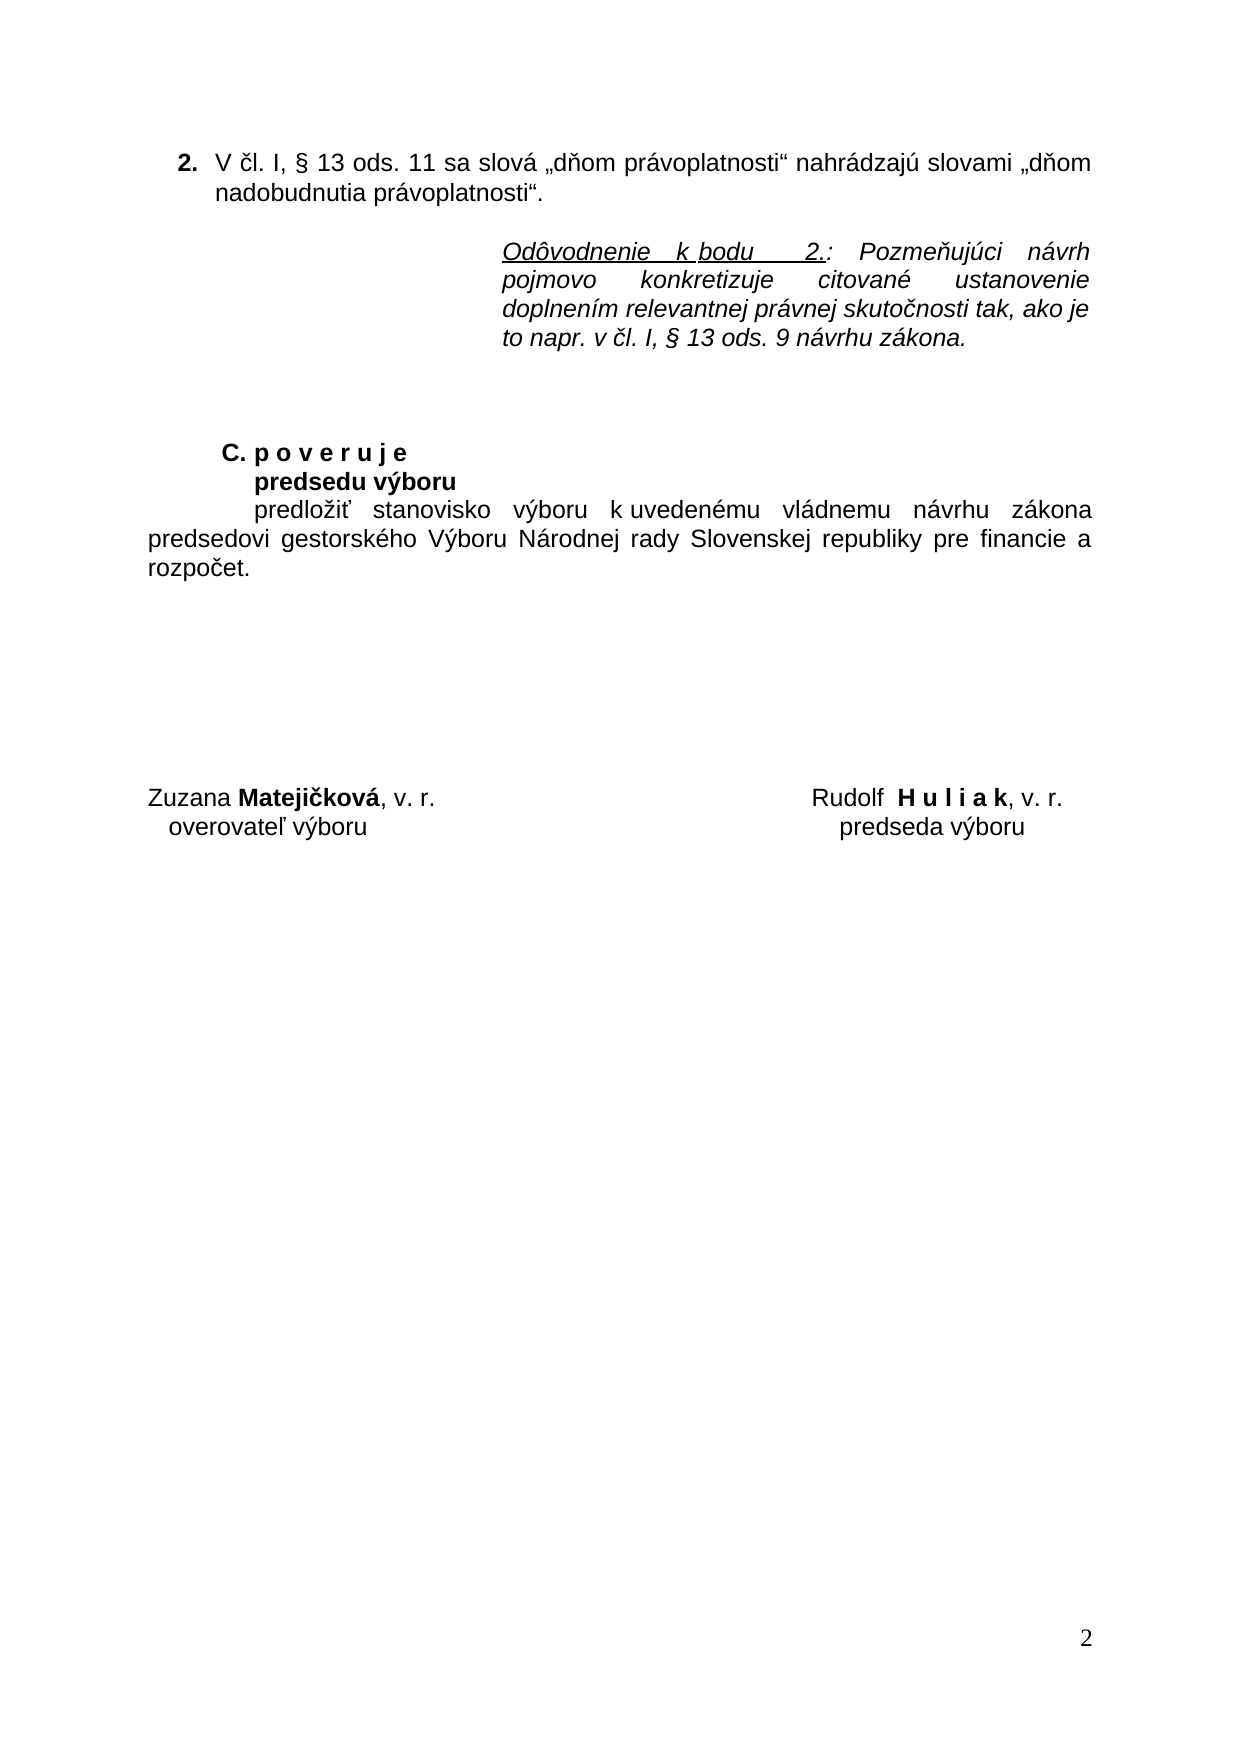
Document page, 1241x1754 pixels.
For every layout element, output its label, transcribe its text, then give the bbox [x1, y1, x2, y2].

text predsedu výboru [148, 467, 1093, 495]
text overovateľ výboru predseda výboru [148, 812, 1093, 840]
text predložiť stanovisko výboru k uvedenému vládnemu návrhu zákona predsedovi gestorského Výboru Národnej rady Slovenskej republiky pre financie a rozpočet. [148, 495, 1093, 582]
list V čl. I, § 13 ods. 11 sa slová „dňom právoplatnosti“ nahrádzajú slovami „dňom nadobudnutia právoplatnosti“. [177, 148, 1093, 206]
text Zuzana Matejičková, v. r. Rudolf H u l i a k, v. r. [148, 783, 1093, 812]
text Odôvodnenie k bodu 2.: Pozmeňujúci návrh pojmovo konkretizuje citované ustanovenie doplnením relevantnej právnej skutočnosti tak, ako je to napr. v čl. I, § 13 ods. 9 návrhu zákona. [502, 237, 1093, 352]
text C. p o v e r u j e [148, 438, 1093, 467]
